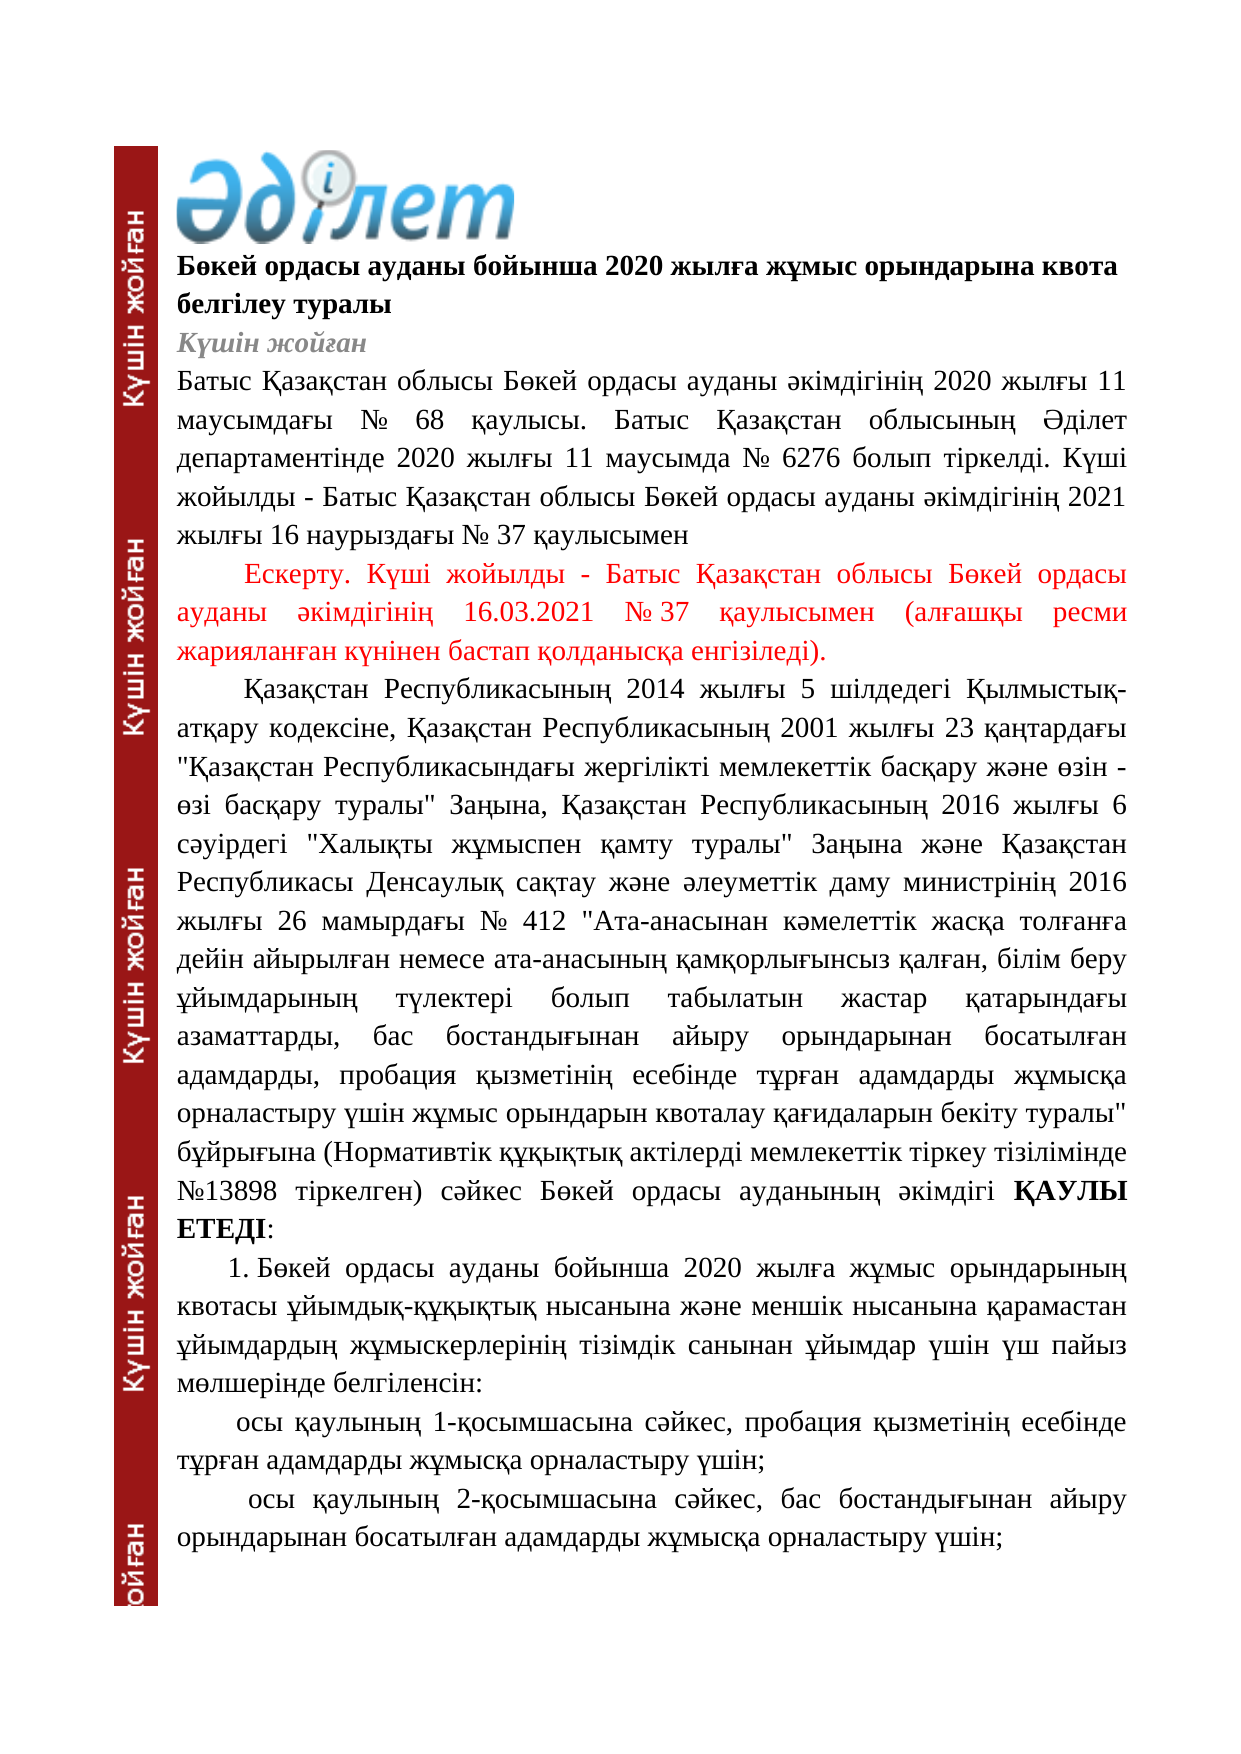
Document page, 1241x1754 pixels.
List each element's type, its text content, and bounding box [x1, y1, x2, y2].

text 1. Бөкей ордасы ауданы бойынша 2020 жылға жұмыс орындарының квотасы ұйымдық-құқықтық нысанына және меншік нысанына қарамастан ұйымдардың жұмыскерлерінің тізімдік санынан ұйымдар үшін үш пайыз мөлшерінде белгіленсін: [112, 1250, 1128, 1399]
picture [114, 358, 158, 363]
picture [114, 146, 158, 248]
text Күшін жойған [112, 325, 1128, 358]
text Қазақстан Республикасының 2014 жылғы 5 шілдедегі Қылмыстық-атқару кодексіне, Қазақстан Республикасының 2001 жылғы 23 қаңтардағы "Қазақстан Республикасындағы жергілікті мемлекеттік басқару және өзін - өзі басқару туралы" Заңына, Қазақстан Республикасының 2016 жылғы 6 сәуірдегі "Халықты жұмыспен қамту туралы" Заңына және Қазақстан Республикасы Денсаулық сақтау және әлеуметтік даму министрінің 2016 жылғы 26 мамырдағы № 412 "Ата-анасынан кәмелеттік жасқа толғанға дейін айырылған немесе ата-анасының қамқорлығынсыз қалған, білім беру ұйымдарының түлектері болып табылатын жастар қатарындағы азаматтарды, бас бостандығынан айыру орындарынан босатылған адамдарды, пробация қызметінің есебінде тұрған адамдарды жұмысқа орналастыру үшін жұмыс орындарын квоталау қағидаларын бекіту туралы" бұйрығына (Нормативтік құқықтық актілерді мемлекеттік тіркеу тізілімінде №13898 тіркелген) сәйкес Бөкей ордасы ауданының әкімдігі ҚАУЛЫ ЕТЕДІ: [112, 672, 1128, 1245]
text осы қаулының 2-қосымшасына сәйкес, бас бостандығынан айыру орындарынан босатылған адамдарды жұмысқа орналастыру үшін; [112, 1481, 1128, 1553]
text Ескерту. Күші жойылды - Батыс Қазақстан облысы Бөкей ордасы ауданы әкімдігінің 16.03.2021 № 37 қаулысымен (алғашқы ресми жарияланған күнінен бастап қолданысқа енгізіледі). [112, 556, 1128, 667]
picture [114, 1399, 158, 1404]
picture [114, 320, 158, 325]
picture [114, 1476, 158, 1481]
picture [114, 1553, 158, 1606]
text Батыс Қазақстан облысы Бөкей ордасы ауданы әкімдігінің 2020 жылғы 11 маусымдағы № 68 қаулысы. Батыс Қазақстан облысының Әділет департаментінде 2020 жылғы 11 маусымда № 6276 болып тіркелді. Күші жойылды - Батыс Қазақстан облысы Бөкей ордасы ауданы әкімдігінің 2021 жылғы 16 наурыздағы № 37 қаулысымен [112, 363, 1128, 551]
picture [114, 551, 158, 556]
picture [114, 1245, 158, 1250]
picture [114, 667, 158, 672]
picture [176, 150, 515, 244]
text Бөкей ордасы ауданы бойынша 2020 жылға жұмыс орындарына квота белгілеу туралы [112, 248, 1128, 320]
text осы қаулының 1-қосымшасына сәйкес, пробация қызметінің есебінде тұрған адамдарды жұмысқа орналастыру үшін; [112, 1404, 1128, 1476]
